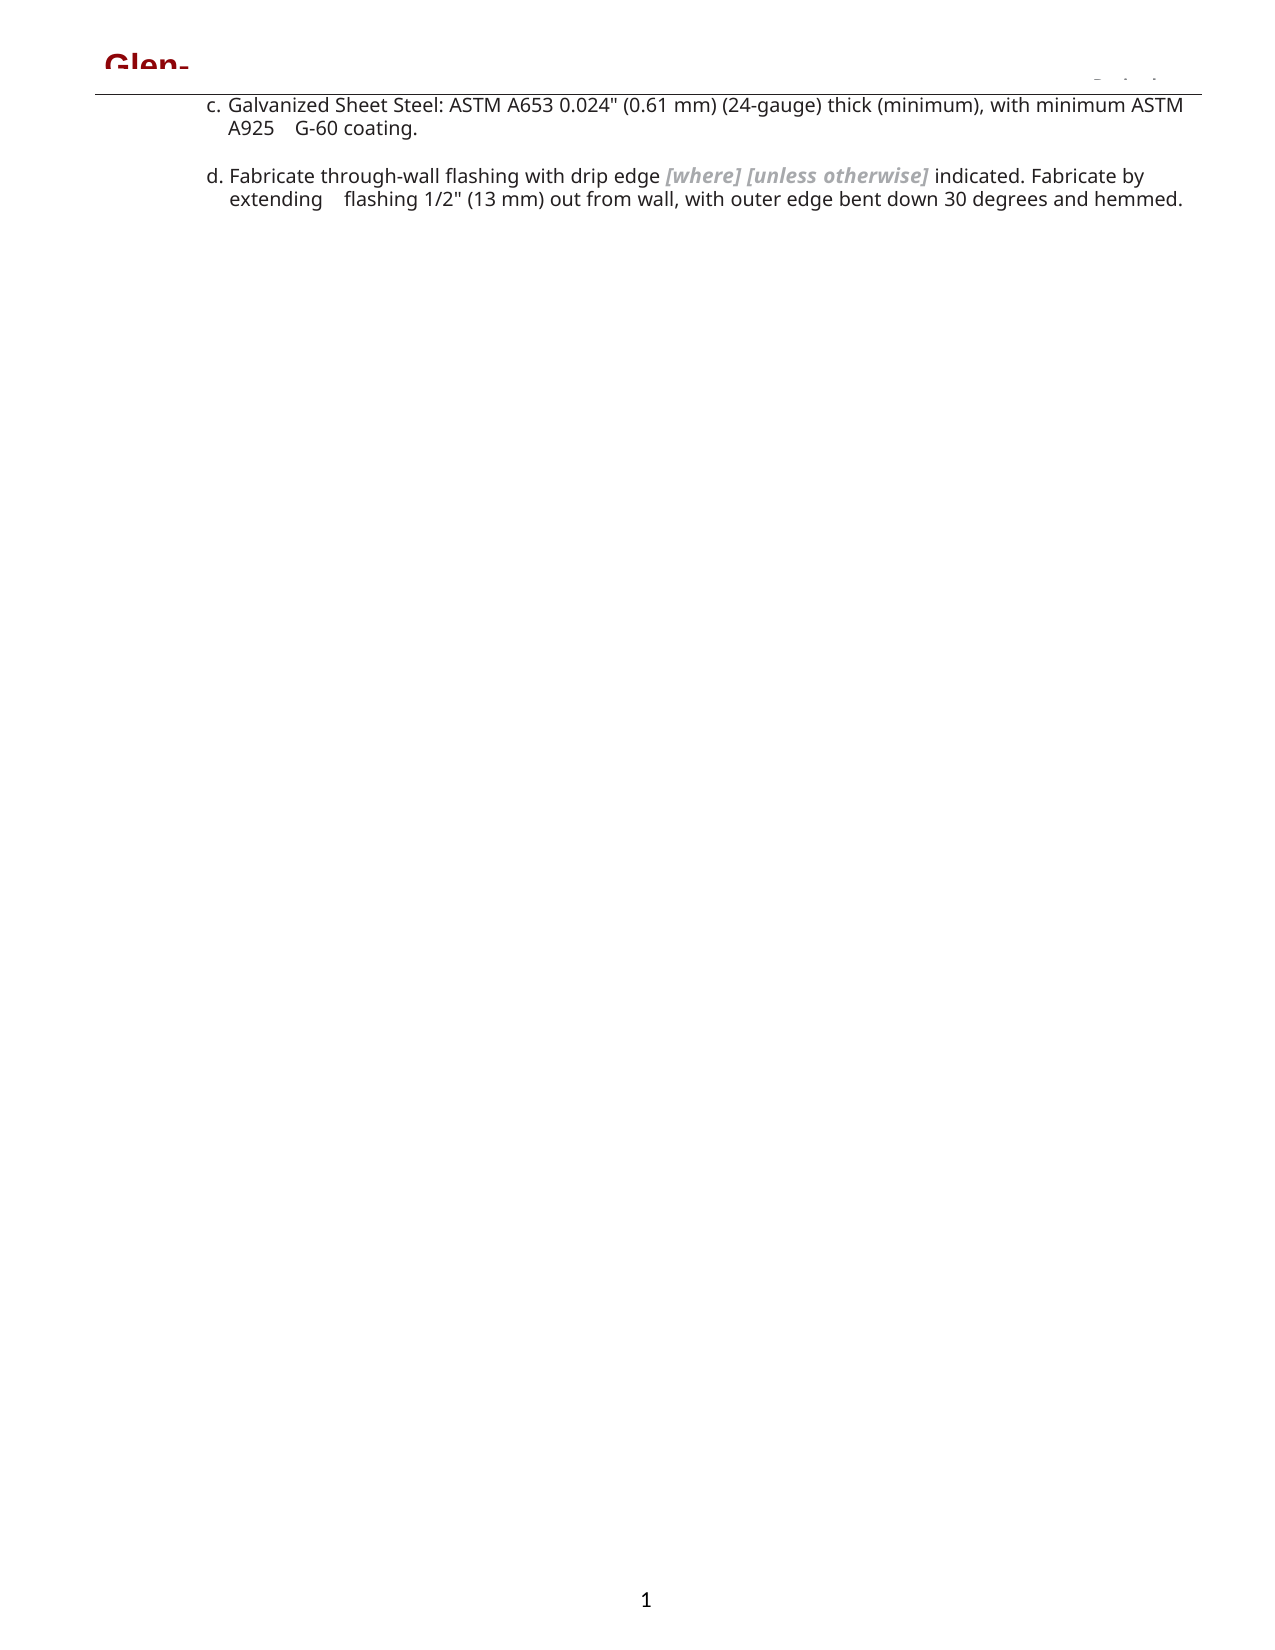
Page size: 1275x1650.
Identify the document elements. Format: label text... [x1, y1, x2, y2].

list Fabricate through-wall flashing with drip edge [where] [unless otherwise] indicated. Fabricate by extending flashing 1/2" (13 mm) out from wall, with outer edge bent down 30 degrees and hemmed. [206, 165, 1187, 211]
list Galvanized Sheet Steel: ASTM A653 0.024" (0.61 mm) (24-gauge) thick (minimum), with minimum ASTM A925 G-60 coating. [206, 94, 1187, 139]
